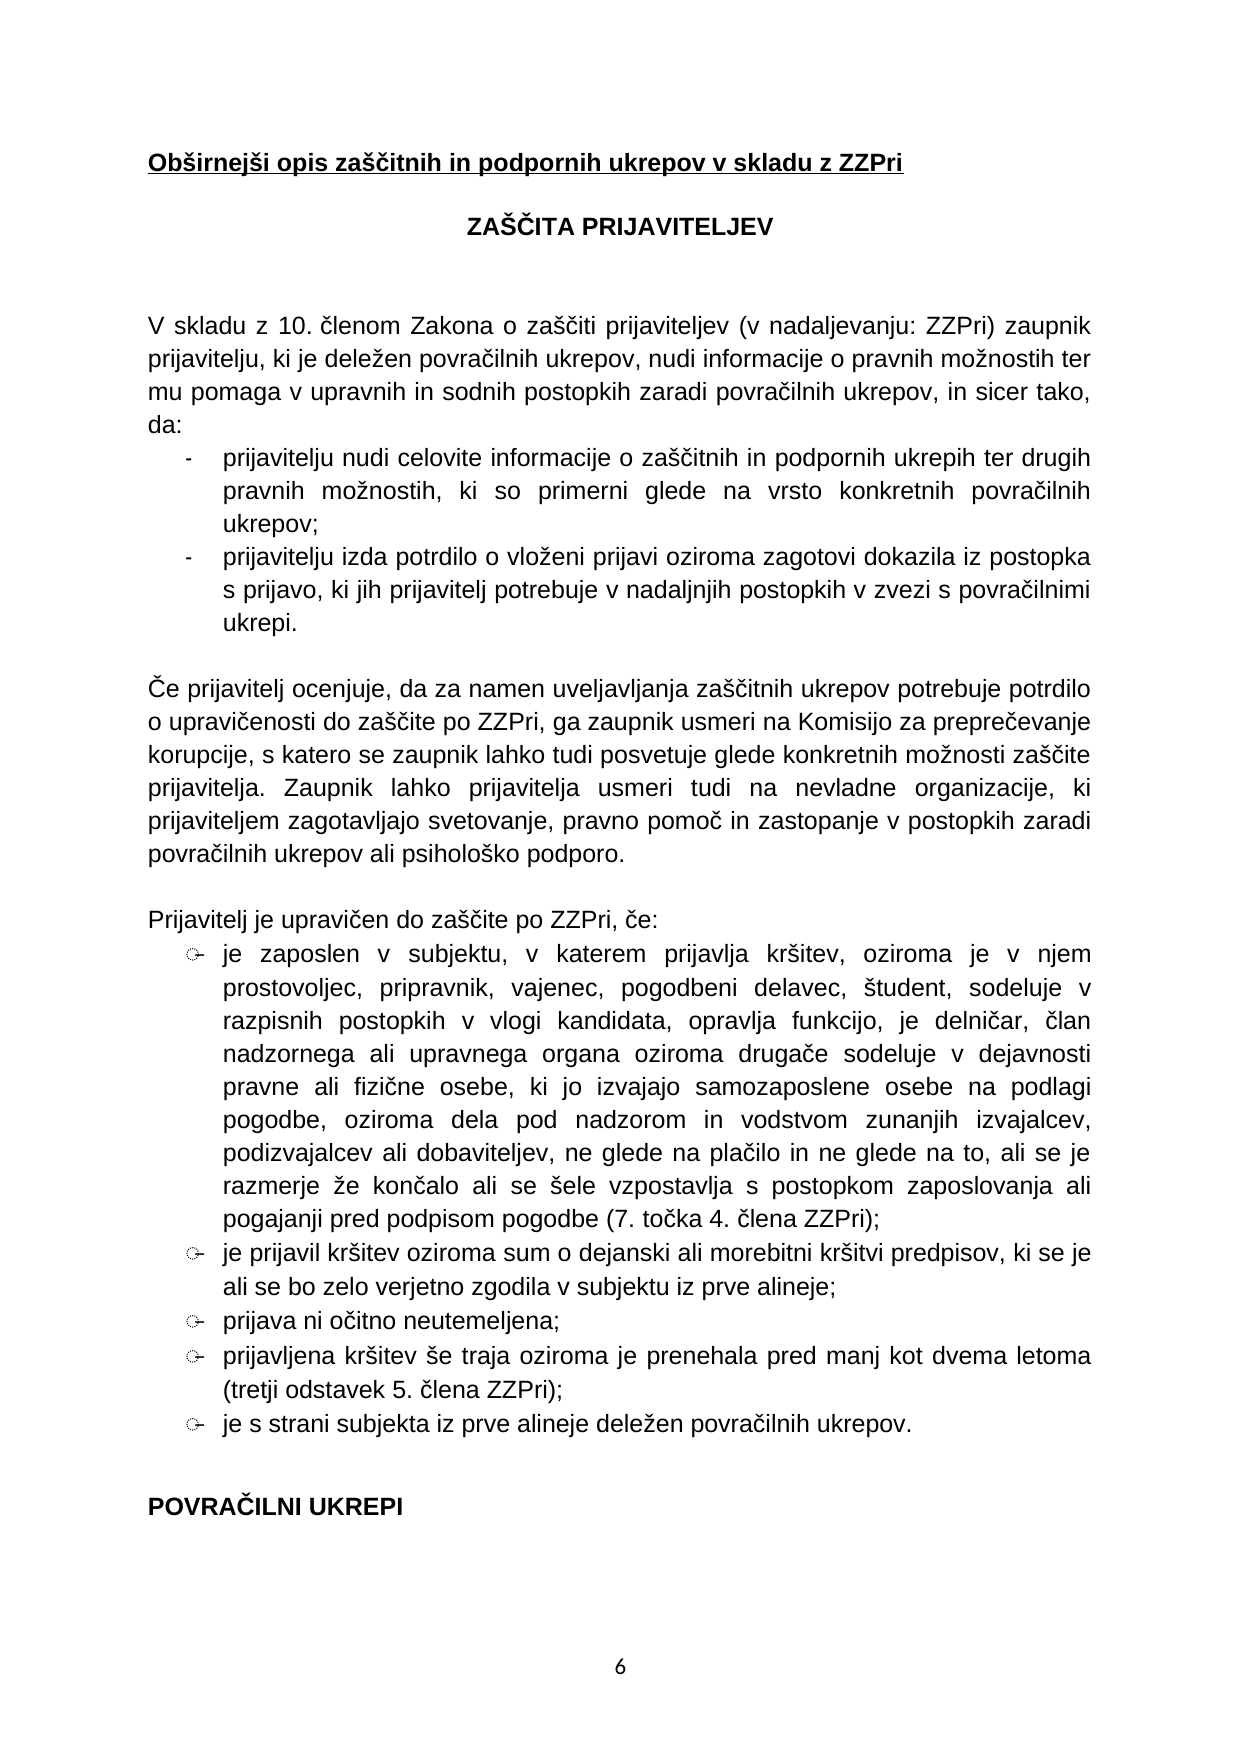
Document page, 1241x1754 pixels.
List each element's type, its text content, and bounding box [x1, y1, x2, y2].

text POVRAČILNI UKREPI [148, 1492, 1093, 1521]
list prijavljena kršitev še traja oziroma je prenehala pred manj kot dvema letoma (tretji odstavek 5. člena ZZPri); [185, 1340, 1093, 1403]
text V skladu z 10. členom Zakona o zaščiti prijaviteljev (v nadaljevanju: ZZPri) zaupnik prijavitelju, ki je deležen povračilnih ukrepov, nudi informacije o pravnih možnostih ter mu pomaga v upravnih in sodnih postopkih zaradi povračilnih ukrepov, in sicer tako, da: [148, 311, 1093, 438]
list je s strani subjekta iz prve alineje deležen povračilnih ukrepov. [185, 1408, 1093, 1438]
list prijavitelju izda potrdilo o vloženi prijavi oziroma zagotovi dokazila iz postopka s prijavo, ki jih prijavitelj potrebuje v nadaljnjih postopkih v zvezi s povračilnimi ukrepi. [185, 542, 1093, 637]
text Če prijavitelj ocenjuje, da za namen uveljavljanja zaščitnih ukrepov potrebuje potrdilo o upravičenosti do zaščite po ZZPri, ga zaupnik usmeri na Komisijo za preprečevanje korupcije, s katero se zaupnik lahko tudi posvetuje glede konkretnih možnosti zaščite prijavitelja. Zaupnik lahko prijavitelja usmeri tudi na nevladne organizacije, ki prijaviteljem zagotavljajo svetovanje, pravno pomoč in zastopanje v postopkih zaradi povračilnih ukrepov ali psihološko podporo. [148, 674, 1093, 868]
text Obširnejši opis zaščitnih in podpornih ukrepov v skladu z ZZPri [148, 148, 1093, 176]
list je zaposlen v subjektu, v katerem prijavlja kršitev, oziroma je v njem prostovoljec, pripravnik, vajenec, pogodbeni delavec, študent, sodeluje v razpisnih postopkih v vlogi kandidata, opravlja funkcijo, je delničar, član nadzornega ali upravnega organa oziroma drugače sodeluje v dejavnosti pravne ali fizične osebe, ki jo izvajajo samozaposlene osebe na podlagi pogodbe, oziroma dela pod nadzorom in vodstvom zunanjih izvajalcev, podizvajalcev ali dobaviteljev, ne glede na plačilo in ne glede na to, ali se je razmerje že končalo ali se šele vzpostavlja s postopkom zaposlovanja ali pogajanji pred podpisom pogodbe (7. točka 4. člena ZZPri); [185, 938, 1093, 1233]
list je prijavil kršitev oziroma sum o dejanski ali morebitni kršitvi predpisov, ki se je ali se bo zelo verjetno zgodila v subjektu iz prve alineje; [185, 1237, 1093, 1301]
list prijava ni očitno neutemeljena; [185, 1305, 1093, 1335]
list prijavitelju nudi celovite informacije o zaščitnih in podpornih ukrepih ter drugih pravnih možnostih, ki so primerni glede na vrsto konkretnih povračilnih ukrepov; [185, 443, 1093, 538]
text Prijavitelj je upravičen do zaščite po ZZPri, če: [148, 905, 1093, 934]
text ZAŠČITA PRIJAVITELJEV [148, 212, 1093, 240]
